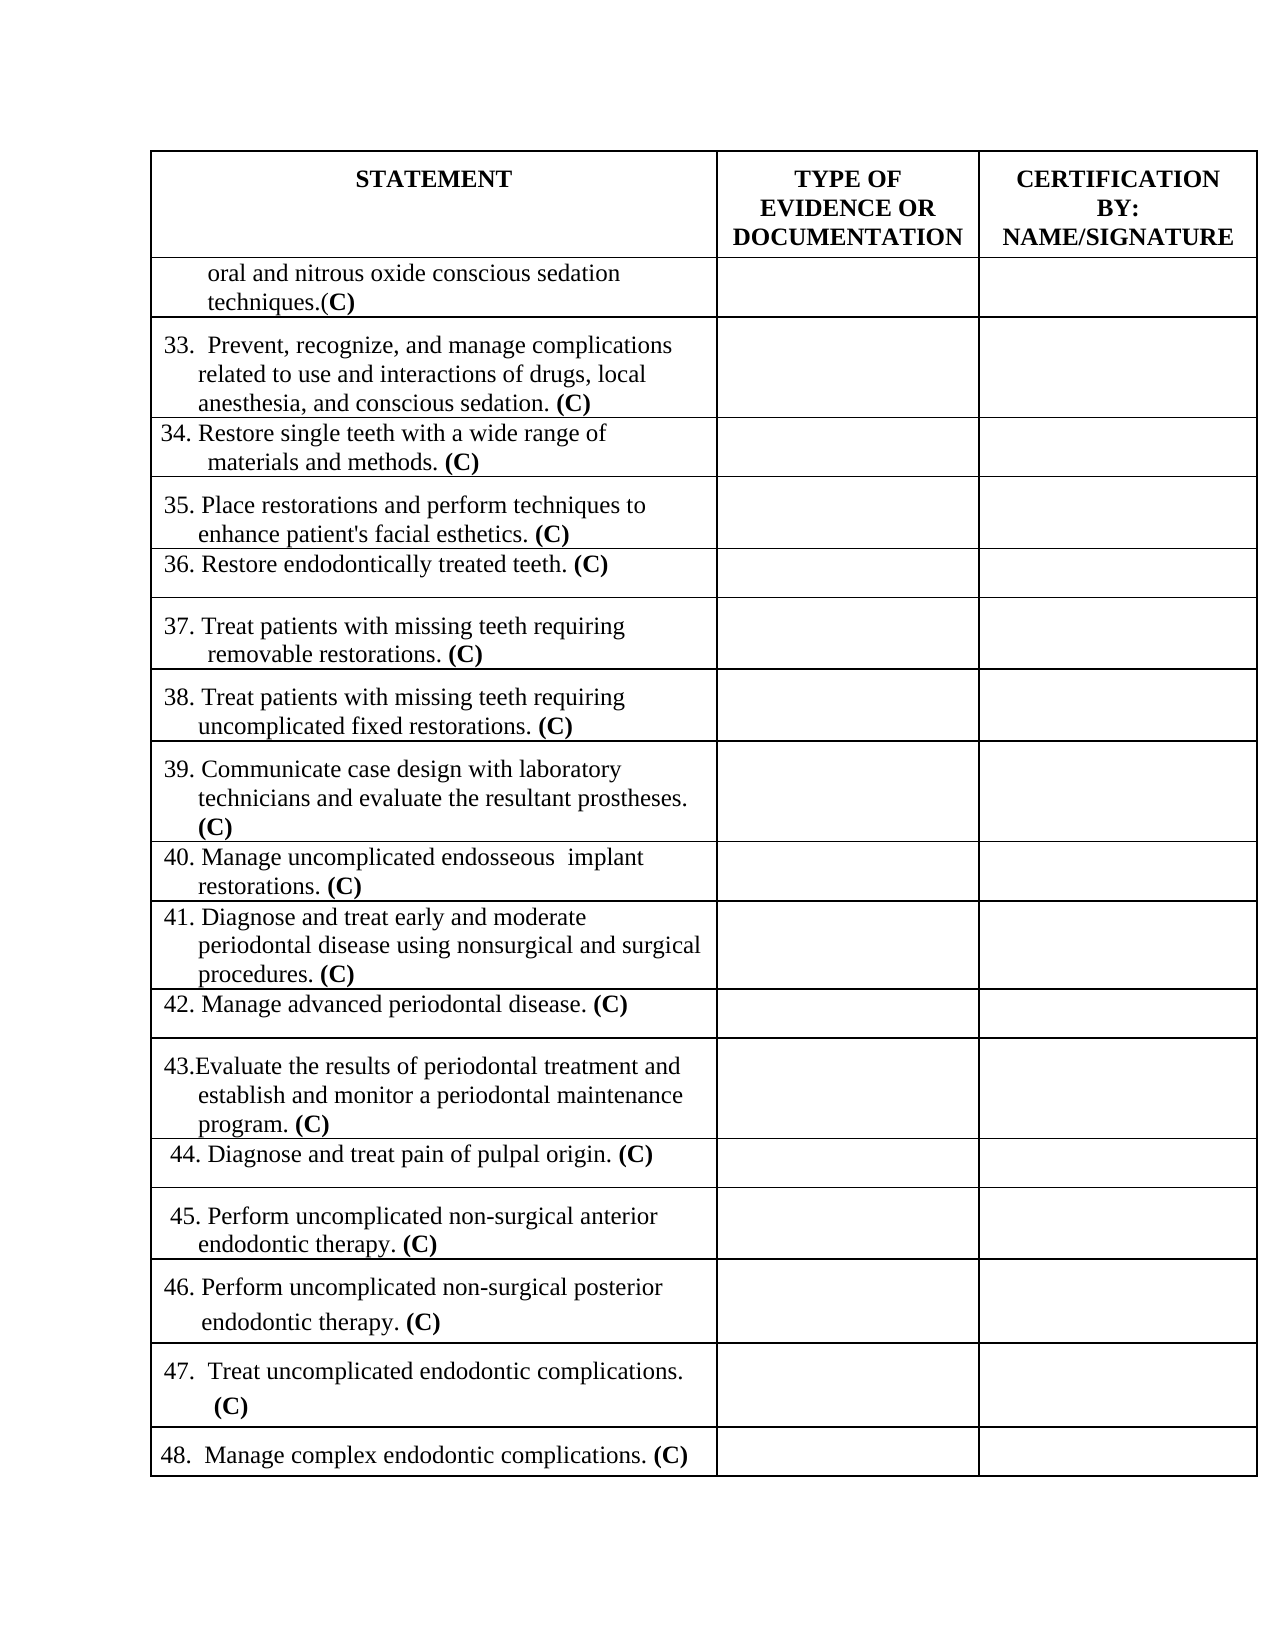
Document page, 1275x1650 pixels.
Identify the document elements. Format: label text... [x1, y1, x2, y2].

table_cell [718, 549, 978, 596]
table_cell [718, 418, 978, 476]
table_cell [718, 1039, 978, 1137]
table_cell 47. Treat uncomplicated endodontic complications. (C) [152, 1344, 716, 1426]
table_cell 34. Restore single teeth with a wide range of materials and methods. (C) [152, 418, 716, 476]
table_cell [718, 1344, 978, 1426]
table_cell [152, 1428, 716, 1475]
table_header CERTIFICATION BY: NAME/SIGNATURE [980, 152, 1256, 257]
table_cell [718, 742, 978, 841]
table_header TYPE OF EVIDENCE OR DOCUMENTATION [718, 152, 978, 257]
table_cell [718, 598, 978, 668]
table_cell [980, 258, 1256, 316]
table_cell [980, 742, 1256, 841]
table_cell [980, 598, 1256, 668]
table_cell [718, 1139, 978, 1186]
table_cell [980, 1260, 1256, 1342]
table_cell [980, 318, 1256, 416]
table_cell [980, 1428, 1256, 1475]
table_cell [718, 670, 978, 740]
table_cell [980, 477, 1256, 547]
table_cell [718, 990, 978, 1037]
table_cell [718, 1260, 978, 1342]
table_cell 40. Manage uncomplicated endosseous implant restorations. (C) [152, 842, 716, 900]
table_cell 46. Perform uncomplicated non-surgical posterior endodontic therapy. (C) [152, 1260, 716, 1342]
table_cell 45. Perform uncomplicated non-surgical anterior endodontic therapy. (C) [152, 1188, 716, 1258]
table_cell [718, 842, 978, 900]
table_cell 43.Evaluate the results of periodontal treatment and establish and monitor a periodontal maintenance program. (C) [152, 1039, 716, 1137]
table_cell 41. Diagnose and treat early and moderate periodontal disease using nonsurgical and surgical procedures. (C) [152, 902, 716, 988]
table_cell [980, 549, 1256, 596]
table_header STATEMENT [152, 152, 716, 257]
table_cell [718, 1428, 978, 1475]
table_cell [980, 1188, 1256, 1258]
table_cell 36. Restore endodontically treated teeth. (C) [152, 549, 716, 596]
table_cell [718, 258, 978, 316]
table_cell [980, 842, 1256, 900]
table_cell [718, 318, 978, 416]
table_cell [980, 1139, 1256, 1186]
table_cell 33. Prevent, recognize, and manage complications related to use and interactions of drugs, local anesthesia, and conscious sedation. (C) [152, 318, 716, 416]
table_cell 39. Communicate case design with laboratory technicians and evaluate the resultant prostheses. (C) [152, 742, 716, 841]
table_cell 35. Place restorations and perform techniques to enhance patient's facial esthetics. (C) [152, 477, 716, 547]
table_cell [980, 670, 1256, 740]
table_cell [718, 1188, 978, 1258]
table_cell 38. Treat patients with missing teeth requiring uncomplicated fixed restorations. (C) [152, 670, 716, 740]
table_cell [718, 477, 978, 547]
table_cell [980, 990, 1256, 1037]
table_cell 37. Treat patients with missing teeth requiring removable restorations. (C) [152, 598, 716, 668]
table_cell [980, 1344, 1256, 1426]
table_cell 42. Manage advanced periodontal disease. (C) [152, 990, 716, 1037]
table_cell [980, 1039, 1256, 1137]
table_cell [718, 902, 978, 988]
table_cell [980, 902, 1256, 988]
table_cell [980, 418, 1256, 476]
table_cell 44. Diagnose and treat pain of pulpal origin. (C) [152, 1139, 716, 1186]
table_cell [152, 258, 716, 316]
